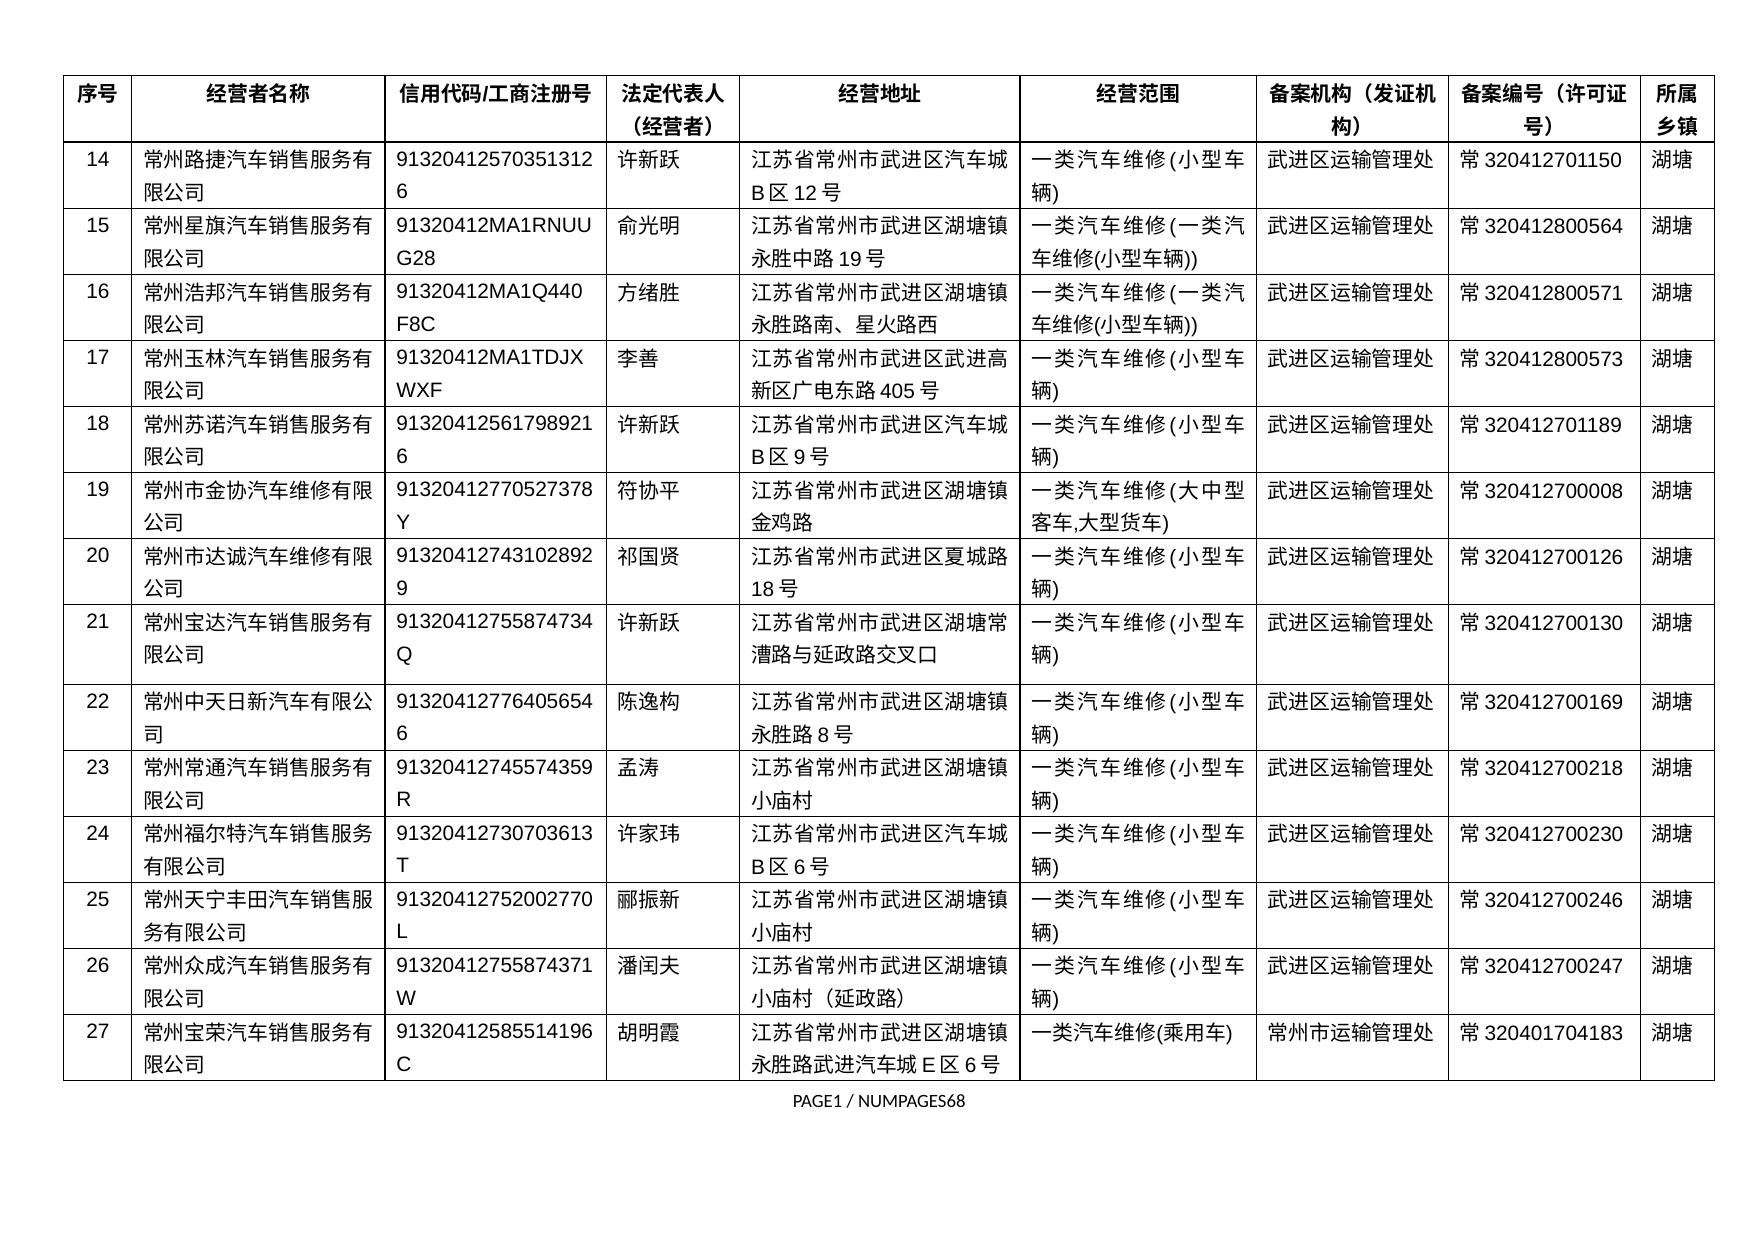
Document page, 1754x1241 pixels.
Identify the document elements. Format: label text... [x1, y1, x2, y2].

table_header 信用代码/工商注册号 [386, 76, 606, 141]
table_header 所属乡镇 [1641, 76, 1714, 141]
table_cell 16 [64, 275, 131, 339]
table_cell 湖塘 [1641, 685, 1714, 749]
table_cell 21 [64, 605, 131, 683]
table_cell 江苏省常州市武进区汽车城B区12号 [740, 143, 1019, 207]
table_cell 湖塘 [1641, 883, 1714, 948]
table_cell 武进区运输管理处 [1257, 685, 1448, 749]
table_cell 19 [64, 473, 131, 538]
table_cell 孟涛 [607, 751, 739, 816]
table_cell 一类汽车维修(小型车辆) [1021, 817, 1256, 882]
table_cell 江苏省常州市武进区湖塘镇小庙村（延政路） [740, 949, 1019, 1014]
table_cell 湖塘 [1641, 817, 1714, 882]
table_cell 武进区运输管理处 [1257, 341, 1448, 406]
table_cell 常州市运输管理处 [1257, 1015, 1448, 1080]
table_cell 91320412755874734Q [386, 605, 606, 683]
table_cell 湖塘 [1641, 209, 1714, 273]
table_cell 湖塘 [1641, 275, 1714, 339]
table_cell 一类汽车维修(小型车辆) [1021, 341, 1256, 406]
table_cell 常州众成汽车销售服务有限公司 [132, 949, 384, 1014]
table_cell 湖塘 [1641, 143, 1714, 207]
table_cell 一类汽车维修(小型车辆) [1021, 751, 1256, 816]
table_cell 郦振新 [607, 883, 739, 948]
table_cell 15 [64, 209, 131, 273]
table_cell 祁国贤 [607, 539, 739, 604]
table_cell 武进区运输管理处 [1257, 275, 1448, 339]
table_header 经营地址 [740, 76, 1019, 141]
table_cell 常320412800564 [1449, 209, 1640, 273]
table_cell 武进区运输管理处 [1257, 143, 1448, 207]
table_cell 913204127764056546 [386, 685, 606, 749]
table_cell 常州路捷汽车销售服务有限公司 [132, 143, 384, 207]
table_cell 25 [64, 883, 131, 948]
table_cell 常州市金协汽车维修有限公司 [132, 473, 384, 538]
table_cell 常320412800571 [1449, 275, 1640, 339]
table_cell 李善 [607, 341, 739, 406]
table_header 法定代表人（经营者） [607, 76, 739, 141]
table_cell 常州苏诺汽车销售服务有限公司 [132, 407, 384, 472]
table_cell 一类汽车维修(一类汽车维修(小型车辆)) [1021, 209, 1256, 273]
table_header 备案编号（许可证号） [1449, 76, 1640, 141]
table_cell 湖塘 [1641, 949, 1714, 1014]
table_cell 常州天宁丰田汽车销售服务有限公司 [132, 883, 384, 948]
table_cell 一类汽车维修(小型车辆) [1021, 539, 1256, 604]
table_cell 武进区运输管理处 [1257, 209, 1448, 273]
table_cell 武进区运输管理处 [1257, 751, 1448, 816]
table_cell 常320412700246 [1449, 883, 1640, 948]
table_cell 江苏省常州市武进区武进高新区广电东路405号 [740, 341, 1019, 406]
table_cell 湖塘 [1641, 473, 1714, 538]
table_cell 91320412MA1TDJXWXF [386, 341, 606, 406]
table_cell 常320412800573 [1449, 341, 1640, 406]
table_cell 许家玮 [607, 817, 739, 882]
table_cell 913204127431028929 [386, 539, 606, 604]
table_cell 91320412MA1RNUUG28 [386, 209, 606, 273]
table_cell 91320412755874371W [386, 949, 606, 1014]
table_cell 湖塘 [1641, 539, 1714, 604]
table_cell 武进区运输管理处 [1257, 949, 1448, 1014]
table_cell 常州福尔特汽车销售服务有限公司 [132, 817, 384, 882]
table_cell 武进区运输管理处 [1257, 407, 1448, 472]
table_cell 14 [64, 143, 131, 207]
table_cell 常州常通汽车销售服务有限公司 [132, 751, 384, 816]
table_cell 常320412700169 [1449, 685, 1640, 749]
table_cell 91320412752002770L [386, 883, 606, 948]
table_cell 27 [64, 1015, 131, 1080]
table_cell 江苏省常州市武进区湖塘镇永胜中路19号 [740, 209, 1019, 273]
table_cell 常320412700247 [1449, 949, 1640, 1014]
table_header 序号 [64, 76, 131, 141]
table_cell 江苏省常州市武进区湖塘镇小庙村 [740, 751, 1019, 816]
table_cell 23 [64, 751, 131, 816]
table_cell 常320412700130 [1449, 605, 1640, 683]
table_cell 91320412730703613T [386, 817, 606, 882]
table_cell 湖塘 [1641, 407, 1714, 472]
table_cell 一类汽车维修(一类汽车维修(小型车辆)) [1021, 275, 1256, 339]
table_cell 武进区运输管理处 [1257, 473, 1448, 538]
table_cell 17 [64, 341, 131, 406]
table_cell 91320412MA1Q440F8C [386, 275, 606, 339]
table_cell 常320412700008 [1449, 473, 1640, 538]
table_cell 湖塘 [1641, 1015, 1714, 1080]
table_cell 913204125617989216 [386, 407, 606, 472]
table_cell 俞光明 [607, 209, 739, 273]
table_cell 常州中天日新汽车有限公司 [132, 685, 384, 749]
table_cell 常320401704183 [1449, 1015, 1640, 1080]
table_cell 常320412701189 [1449, 407, 1640, 472]
table_cell 91320412745574359R [386, 751, 606, 816]
table_cell 常320412700126 [1449, 539, 1640, 604]
table_cell 22 [64, 685, 131, 749]
table_cell 一类汽车维修(小型车辆) [1021, 883, 1256, 948]
table_cell 方绪胜 [607, 275, 739, 339]
table_cell 26 [64, 949, 131, 1014]
table_cell 江苏省常州市武进区湖塘常漕路与延政路交叉口 [740, 605, 1019, 683]
table_cell 常州玉林汽车销售服务有限公司 [132, 341, 384, 406]
table_cell 江苏省常州市武进区湖塘镇永胜路南、星火路西 [740, 275, 1019, 339]
table_cell 常州市达诚汽车维修有限公司 [132, 539, 384, 604]
table_cell 武进区运输管理处 [1257, 605, 1448, 683]
table_header 备案机构（发证机构） [1257, 76, 1448, 141]
table_cell 常州星旗汽车销售服务有限公司 [132, 209, 384, 273]
table_cell 一类汽车维修(小型车辆) [1021, 407, 1256, 472]
table_cell 91320412585514196C [386, 1015, 606, 1080]
table_cell 913204125703513126 [386, 143, 606, 207]
table_cell 江苏省常州市武进区湖塘镇永胜路武进汽车城E区6号 [740, 1015, 1019, 1080]
table_cell 一类汽车维修(小型车辆) [1021, 949, 1256, 1014]
table_cell 湖塘 [1641, 751, 1714, 816]
table_cell 江苏省常州市武进区湖塘镇永胜路8号 [740, 685, 1019, 749]
table_cell 潘闰夫 [607, 949, 739, 1014]
table_cell 江苏省常州市武进区汽车城B区9号 [740, 407, 1019, 472]
table_cell 湖塘 [1641, 605, 1714, 683]
table_cell 武进区运输管理处 [1257, 883, 1448, 948]
table_cell 一类汽车维修(乘用车) [1021, 1015, 1256, 1080]
table_cell 常州宝荣汽车销售服务有限公司 [132, 1015, 384, 1080]
table_cell 一类汽车维修(小型车辆) [1021, 685, 1256, 749]
table_cell 20 [64, 539, 131, 604]
table_cell 常320412700230 [1449, 817, 1640, 882]
table_cell 24 [64, 817, 131, 882]
table_cell 常320412700218 [1449, 751, 1640, 816]
table_cell 许新跃 [607, 407, 739, 472]
table_cell 一类汽车维修(小型车辆) [1021, 605, 1256, 683]
table_cell 一类汽车维修(小型车辆) [1021, 143, 1256, 207]
table_cell 武进区运输管理处 [1257, 817, 1448, 882]
table_cell 符协平 [607, 473, 739, 538]
table_cell 湖塘 [1641, 341, 1714, 406]
table_cell 陈逸构 [607, 685, 739, 749]
table_cell 91320412770527378Y [386, 473, 606, 538]
table_cell 江苏省常州市武进区夏城路18号 [740, 539, 1019, 604]
table_cell 常320412701150 [1449, 143, 1640, 207]
table_cell 江苏省常州市武进区汽车城B区6号 [740, 817, 1019, 882]
table_header 经营者名称 [132, 76, 384, 141]
table_cell 常州宝达汽车销售服务有限公司 [132, 605, 384, 683]
table_cell 胡明霞 [607, 1015, 739, 1080]
table_cell 许新跃 [607, 605, 739, 683]
table_cell 武进区运输管理处 [1257, 539, 1448, 604]
table_cell 一类汽车维修(大中型客车,大型货车) [1021, 473, 1256, 538]
table_cell 江苏省常州市武进区湖塘镇金鸡路 [740, 473, 1019, 538]
table_cell 江苏省常州市武进区湖塘镇小庙村 [740, 883, 1019, 948]
table_header 经营范围 [1021, 76, 1256, 141]
table_cell 18 [64, 407, 131, 472]
table_cell 许新跃 [607, 143, 739, 207]
table_cell 常州浩邦汽车销售服务有限公司 [132, 275, 384, 339]
